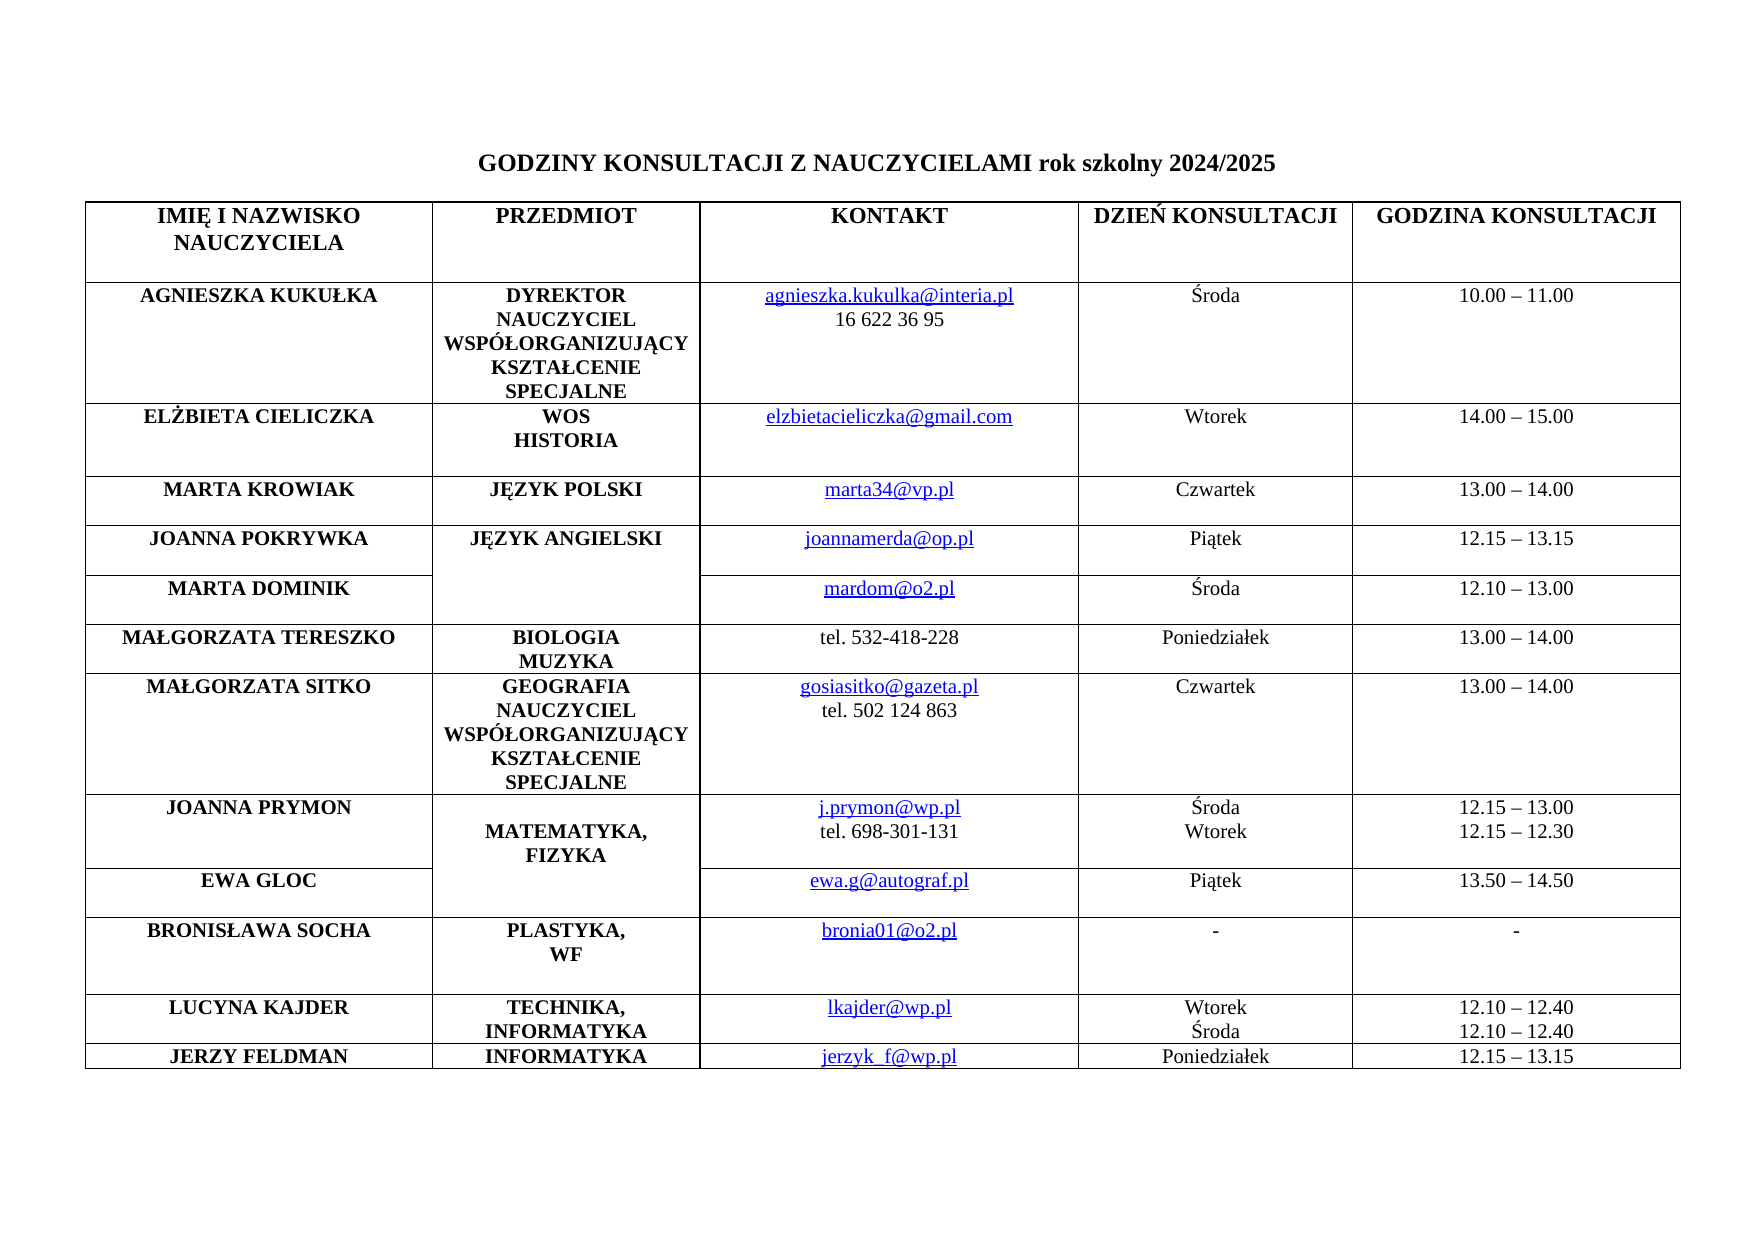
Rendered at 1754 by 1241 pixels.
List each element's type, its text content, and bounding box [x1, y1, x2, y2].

table_cell - [1079, 918, 1352, 994]
table_cell LUCYNA KAJDER [86, 995, 432, 1043]
text GODZINY KONSULTACJI Z NAUCZYCIELAMI rok szkolny 2024/2025 [148, 148, 1606, 176]
table_cell Piątek [1079, 526, 1352, 574]
table_header GODZINA KONSULTACJI [1353, 203, 1680, 282]
table_header IMIĘ I NAZWISKO NAUCZYCIELA [86, 203, 432, 282]
table_cell AGNIESZKA KUKUŁKA [86, 283, 432, 403]
table_cell mardom@o2.pl [701, 576, 1078, 624]
table_cell Czwartek [1079, 674, 1352, 794]
table_cell TECHNIKA, INFORMATYKA [433, 995, 699, 1043]
table_cell Poniedziałek [1079, 625, 1352, 673]
table_cell marta34@vp.pl [701, 477, 1078, 525]
table_cell MARTA DOMINIK [86, 576, 432, 624]
table_cell elzbietacieliczka@gmail.com [701, 404, 1078, 476]
table_cell 12.15 – 13.15 [1353, 526, 1680, 574]
table_cell 13.50 – 14.50 [1353, 869, 1680, 917]
table_cell DYREKTOR NAUCZYCIEL WSPÓŁORGANIZUJĄCY KSZTAŁCENIE SPECJALNE [433, 283, 699, 403]
table_cell Poniedziałek [1079, 1044, 1352, 1068]
table_cell joannamerda@op.pl [701, 526, 1078, 574]
table_cell j.prymon@wp.pl tel. 698-301-131 [701, 795, 1078, 867]
table_header PRZEDMIOT [433, 203, 699, 282]
table_cell JOANNA PRYMON [86, 795, 432, 867]
table_cell Czwartek [1079, 477, 1352, 525]
table_cell WOS HISTORIA [433, 404, 699, 476]
table_cell BRONISŁAWA SOCHA [86, 918, 432, 994]
table_cell MAŁGORZATA TERESZKO [86, 625, 432, 673]
table_cell Środa [1079, 576, 1352, 624]
table_cell MAŁGORZATA SITKO [86, 674, 432, 794]
table_header DZIEŃ KONSULTACJI [1079, 203, 1352, 282]
table_cell INFORMATYKA WF [433, 1044, 699, 1068]
table_cell 14.00 – 15.00 [1353, 404, 1680, 476]
table_cell jerzyk_f@wp.pl [701, 1044, 1078, 1068]
table_header KONTAKT [701, 203, 1078, 282]
table_cell Środa Wtorek [1079, 795, 1352, 867]
table_cell 12.15 – 13.15 [1353, 1044, 1680, 1068]
table_cell 13.00 – 14.00 [1353, 625, 1680, 673]
table_cell 12.10 – 12.40 12.10 – 12.40 [1353, 995, 1680, 1043]
table_cell BIOLOGIA MUZYKA [433, 625, 699, 673]
table_cell ewa.g@autograf.pl [701, 869, 1078, 917]
table_cell 10.00 – 11.00 [1353, 283, 1680, 403]
table_cell 13.00 – 14.00 [1353, 477, 1680, 525]
table_cell JOANNA POKRYWKA [86, 526, 432, 574]
table_cell lkajder@wp.pl [701, 995, 1078, 1043]
table_cell JERZY FELDMAN [86, 1044, 432, 1068]
table_cell Środa [1079, 283, 1352, 403]
table_cell bronia01@o2.pl [701, 918, 1078, 994]
table_cell JĘZYK POLSKI [433, 477, 699, 525]
table_cell PLASTYKA, WF [433, 918, 699, 994]
table_cell 12.15 – 13.00 12.15 – 12.30 [1353, 795, 1680, 867]
table_cell Piątek [1079, 869, 1352, 917]
table_cell tel. 532-418-228 [701, 625, 1078, 673]
table_cell Wtorek Środa [1079, 995, 1352, 1043]
table_cell gosiasitko@gazeta.pl tel. 502 124 863 [701, 674, 1078, 794]
table_cell MARTA KROWIAK [86, 477, 432, 525]
table_cell ELŻBIETA CIELICZKA [86, 404, 432, 476]
table_cell GEOGRAFIA NAUCZYCIEL WSPÓŁORGANIZUJĄCY KSZTAŁCENIE SPECJALNE [433, 674, 699, 794]
table_cell - [1353, 918, 1680, 994]
table_cell agnieszka.kukulka@interia.pl 16 622 36 95 [701, 283, 1078, 403]
table_cell 12.10 – 13.00 [1353, 576, 1680, 624]
table_cell MATEMATYKA, FIZYKA [433, 795, 699, 917]
table_cell Wtorek [1079, 404, 1352, 476]
table_cell 13.00 – 14.00 [1353, 674, 1680, 794]
table_cell JĘZYK ANGIELSKI [433, 526, 699, 624]
table_cell EWA GLOC [86, 869, 432, 917]
